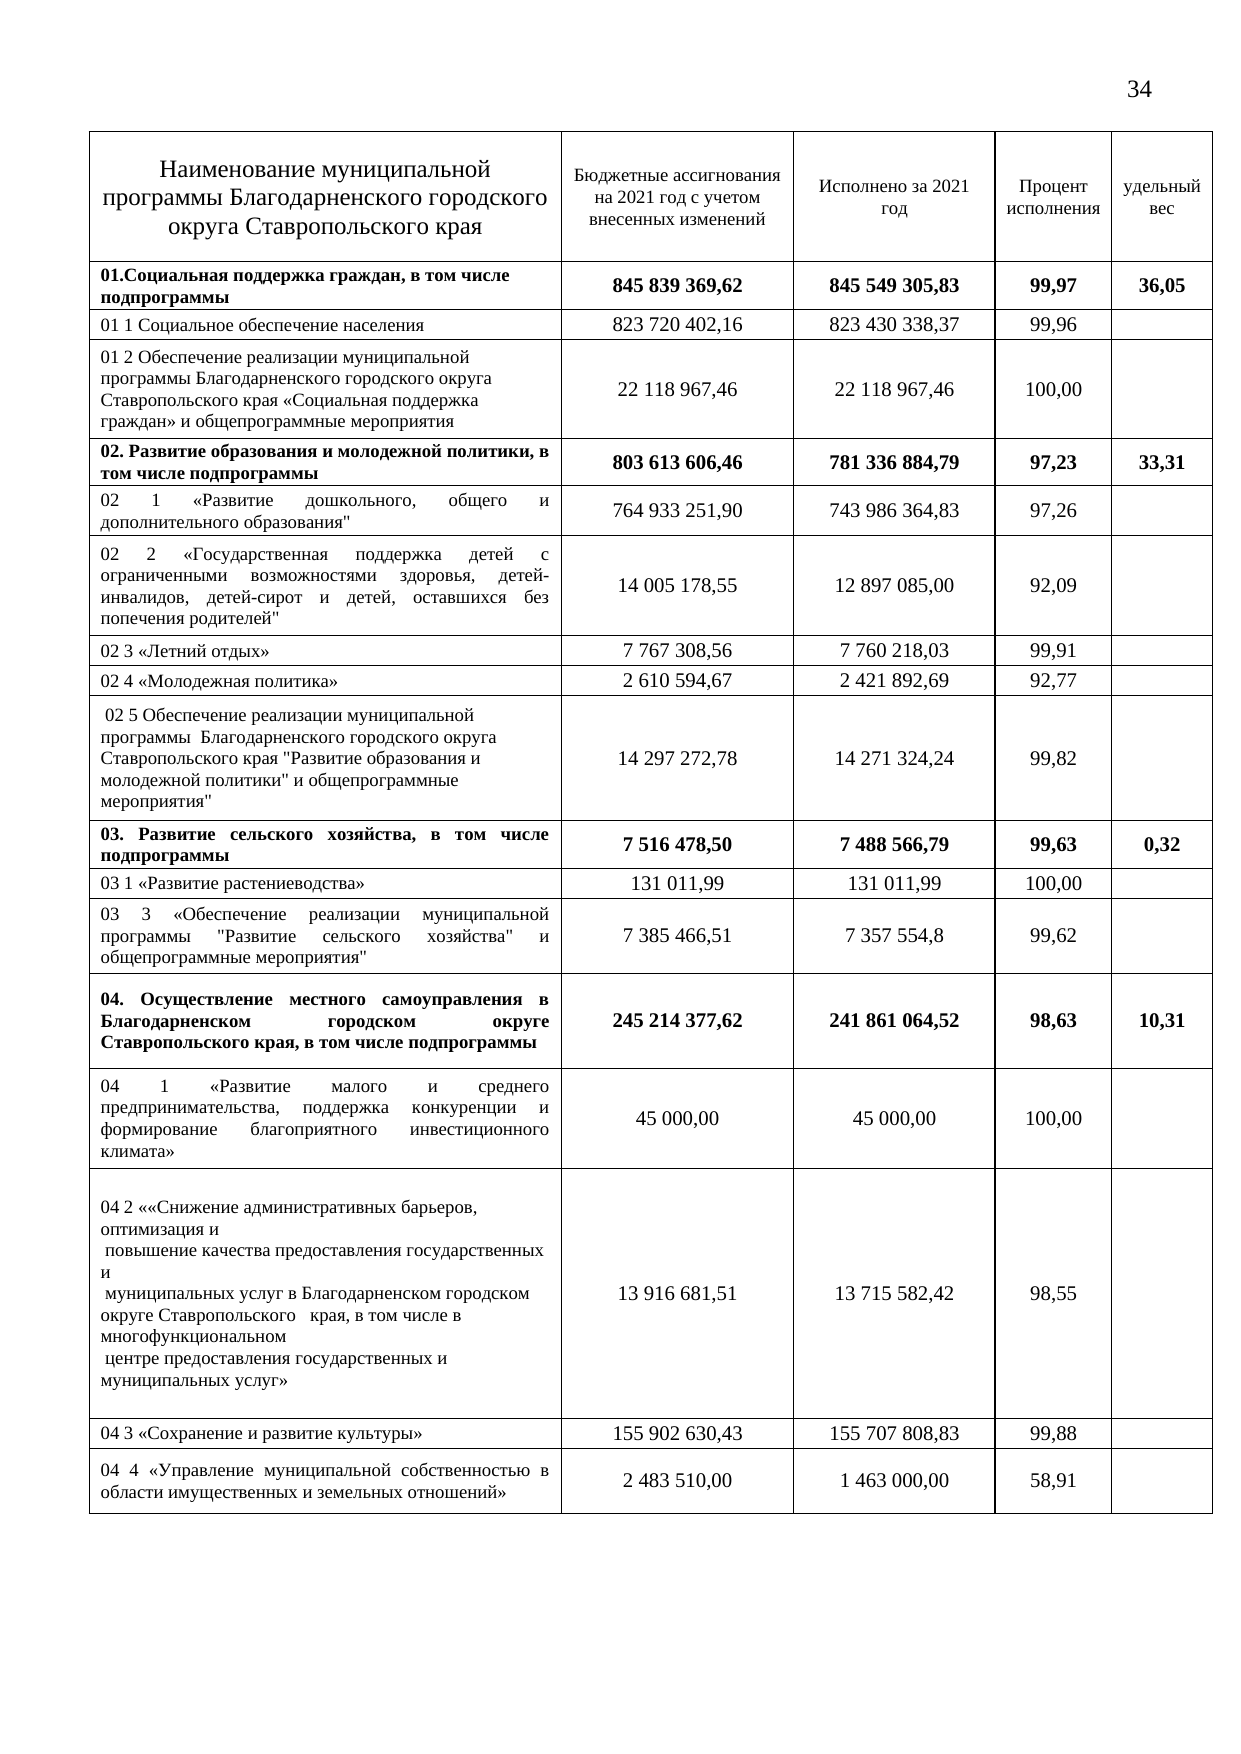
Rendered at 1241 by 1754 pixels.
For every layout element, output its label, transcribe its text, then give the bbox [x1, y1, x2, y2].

table_cell 02 1 «Развитие дошкольного, общего и дополнительного образования" [90, 486, 561, 535]
table_cell 7 760 218,03 [794, 636, 994, 665]
table_cell 02 4 «Молодежная политика» [90, 666, 561, 695]
table_cell 131 011,99 [562, 869, 793, 897]
table_cell 99,97 [996, 262, 1111, 309]
table_cell 98,63 [996, 974, 1111, 1067]
table_cell 823 430 338,37 [794, 310, 994, 339]
table_cell 14 005 178,55 [562, 536, 793, 635]
table_cell 7 357 554,8 [794, 899, 994, 972]
table_cell 03. Развитие сельского хозяйства, в том числе подпрограммы [90, 821, 561, 867]
table_cell 01 2 Обеспечение реализации муниципальной программы Благодарненского городского округа Ставропольского края «Социальная поддержка граждан» и общепрограммные мероприятия [90, 340, 561, 437]
table_cell 04. Осуществление местного самоуправления в Благодарненском городском округе Ставропольского края, в том числе подпрограммы [90, 974, 561, 1067]
table_cell 155 902 630,43 [562, 1419, 793, 1447]
table_cell 14 271 324,24 [794, 696, 994, 820]
table_cell 131 011,99 [794, 869, 994, 897]
table_cell [1112, 666, 1212, 695]
table_cell 100,00 [996, 869, 1111, 897]
table_cell 99,91 [996, 636, 1111, 665]
table_cell 1 463 000,00 [794, 1449, 994, 1512]
table_cell 7 767 308,56 [562, 636, 793, 665]
table_cell [1112, 869, 1212, 897]
table_cell 36,05 [1112, 262, 1212, 309]
table_cell 13 715 582,42 [794, 1169, 994, 1417]
table_header удельный вес [1112, 132, 1212, 261]
table_cell 04 1 «Развитие малого и среднего предпринимательства, поддержка конкуренции и формирование благоприятного инвестиционного климата» [90, 1069, 561, 1167]
table_cell 92,09 [996, 536, 1111, 635]
table_cell 45 000,00 [562, 1069, 793, 1167]
table_cell [1112, 340, 1212, 437]
table_cell 98,55 [996, 1169, 1111, 1417]
table_cell 04 4 «Управление муниципальной собственностью в области имущественных и земельных отношений» [90, 1449, 561, 1512]
table_cell 99,82 [996, 696, 1111, 820]
table_cell 99,88 [996, 1419, 1111, 1447]
table_cell 0,32 [1112, 821, 1212, 867]
table_cell 7 385 466,51 [562, 899, 793, 972]
table_cell [1112, 486, 1212, 535]
table_cell 845 839 369,62 [562, 262, 793, 309]
table_cell 13 916 681,51 [562, 1169, 793, 1417]
table_cell [1112, 899, 1212, 972]
table_cell 02 2 «Государственная поддержка детей с ограниченными возможностями здоровья, детей-инвалидов, детей-сирот и детей, оставшихся без попечения родителей" [90, 536, 561, 635]
table_cell 99,63 [996, 821, 1111, 867]
table_cell 02 5 Обеспечение реализации муниципальной программы Благодарненского городского округа Ставропольского края "Развитие образования и молодежной политики" и общепрограммные мероприятия" [90, 696, 561, 820]
table_cell 10,31 [1112, 974, 1212, 1067]
table_cell 2 421 892,69 [794, 666, 994, 695]
table_cell 03 3 «Обеспечение реализации муниципальной программы "Развитие сельского хозяйства" и общепрограммные мероприятия" [90, 899, 561, 972]
table_cell 12 897 085,00 [794, 536, 994, 635]
table_cell [1112, 1169, 1212, 1417]
table_cell 99,62 [996, 899, 1111, 972]
table_cell 2 483 510,00 [562, 1449, 793, 1512]
table_header Бюджетные ассигнования на 2021 год с учетом внесенных изменений [562, 132, 793, 261]
table_header Исполнено за 2021 год [794, 132, 994, 261]
table_cell [1112, 1069, 1212, 1167]
table_cell 92,77 [996, 666, 1111, 695]
table_cell 22 118 967,46 [562, 340, 793, 437]
table_cell 743 986 364,83 [794, 486, 994, 535]
table_cell 97,23 [996, 439, 1111, 485]
table_cell 100,00 [996, 340, 1111, 437]
table_cell 2 610 594,67 [562, 666, 793, 695]
table_cell 823 720 402,16 [562, 310, 793, 339]
table_cell [1112, 636, 1212, 665]
table_cell 7 516 478,50 [562, 821, 793, 867]
table_cell 764 933 251,90 [562, 486, 793, 535]
table_cell 03 1 «Развитие растениеводства» [90, 869, 561, 897]
table_cell 01.Социальная поддержка граждан, в том числе подпрограммы [90, 262, 561, 309]
table_cell 97,26 [996, 486, 1111, 535]
table_cell [1112, 536, 1212, 635]
table_header Наименование муниципальной программы Благодарненского городского округа Ставропольского края [90, 132, 561, 261]
table_cell [1112, 310, 1212, 339]
table_cell 155 707 808,83 [794, 1419, 994, 1447]
table_cell 02 3 «Летний отдых» [90, 636, 561, 665]
table_cell [1112, 696, 1212, 820]
table_cell 04 3 «Сохранение и развитие культуры» [90, 1419, 561, 1447]
table_cell 22 118 967,46 [794, 340, 994, 437]
table_cell 01 1 Социальное обеспечение населения [90, 310, 561, 339]
table_cell 99,96 [996, 310, 1111, 339]
table_header Процент исполнения [996, 132, 1111, 261]
table_cell [1112, 1419, 1212, 1447]
table_cell 245 214 377,62 [562, 974, 793, 1067]
table_cell 33,31 [1112, 439, 1212, 485]
table_cell 781 336 884,79 [794, 439, 994, 485]
table_cell 14 297 272,78 [562, 696, 793, 820]
table_cell 803 613 606,46 [562, 439, 793, 485]
table_cell 7 488 566,79 [794, 821, 994, 867]
table_cell [1112, 1449, 1212, 1512]
table_cell 58,91 [996, 1449, 1111, 1512]
table_cell 241 861 064,52 [794, 974, 994, 1067]
table_cell 100,00 [996, 1069, 1111, 1167]
table_cell 02. Развитие образования и молодежной политики, в том числе подпрограммы [90, 439, 561, 485]
table_cell 04 2 ««Снижение административных барьеров, оптимизация и повышение качества предоставления государственных и муниципальных услуг в Благодарненском городском округе Ставропольского края, в том числе в многофункциональном центре предоставления государственных и муниципальных услуг» [90, 1169, 561, 1417]
table_cell 45 000,00 [794, 1069, 994, 1167]
table_cell 845 549 305,83 [794, 262, 994, 309]
